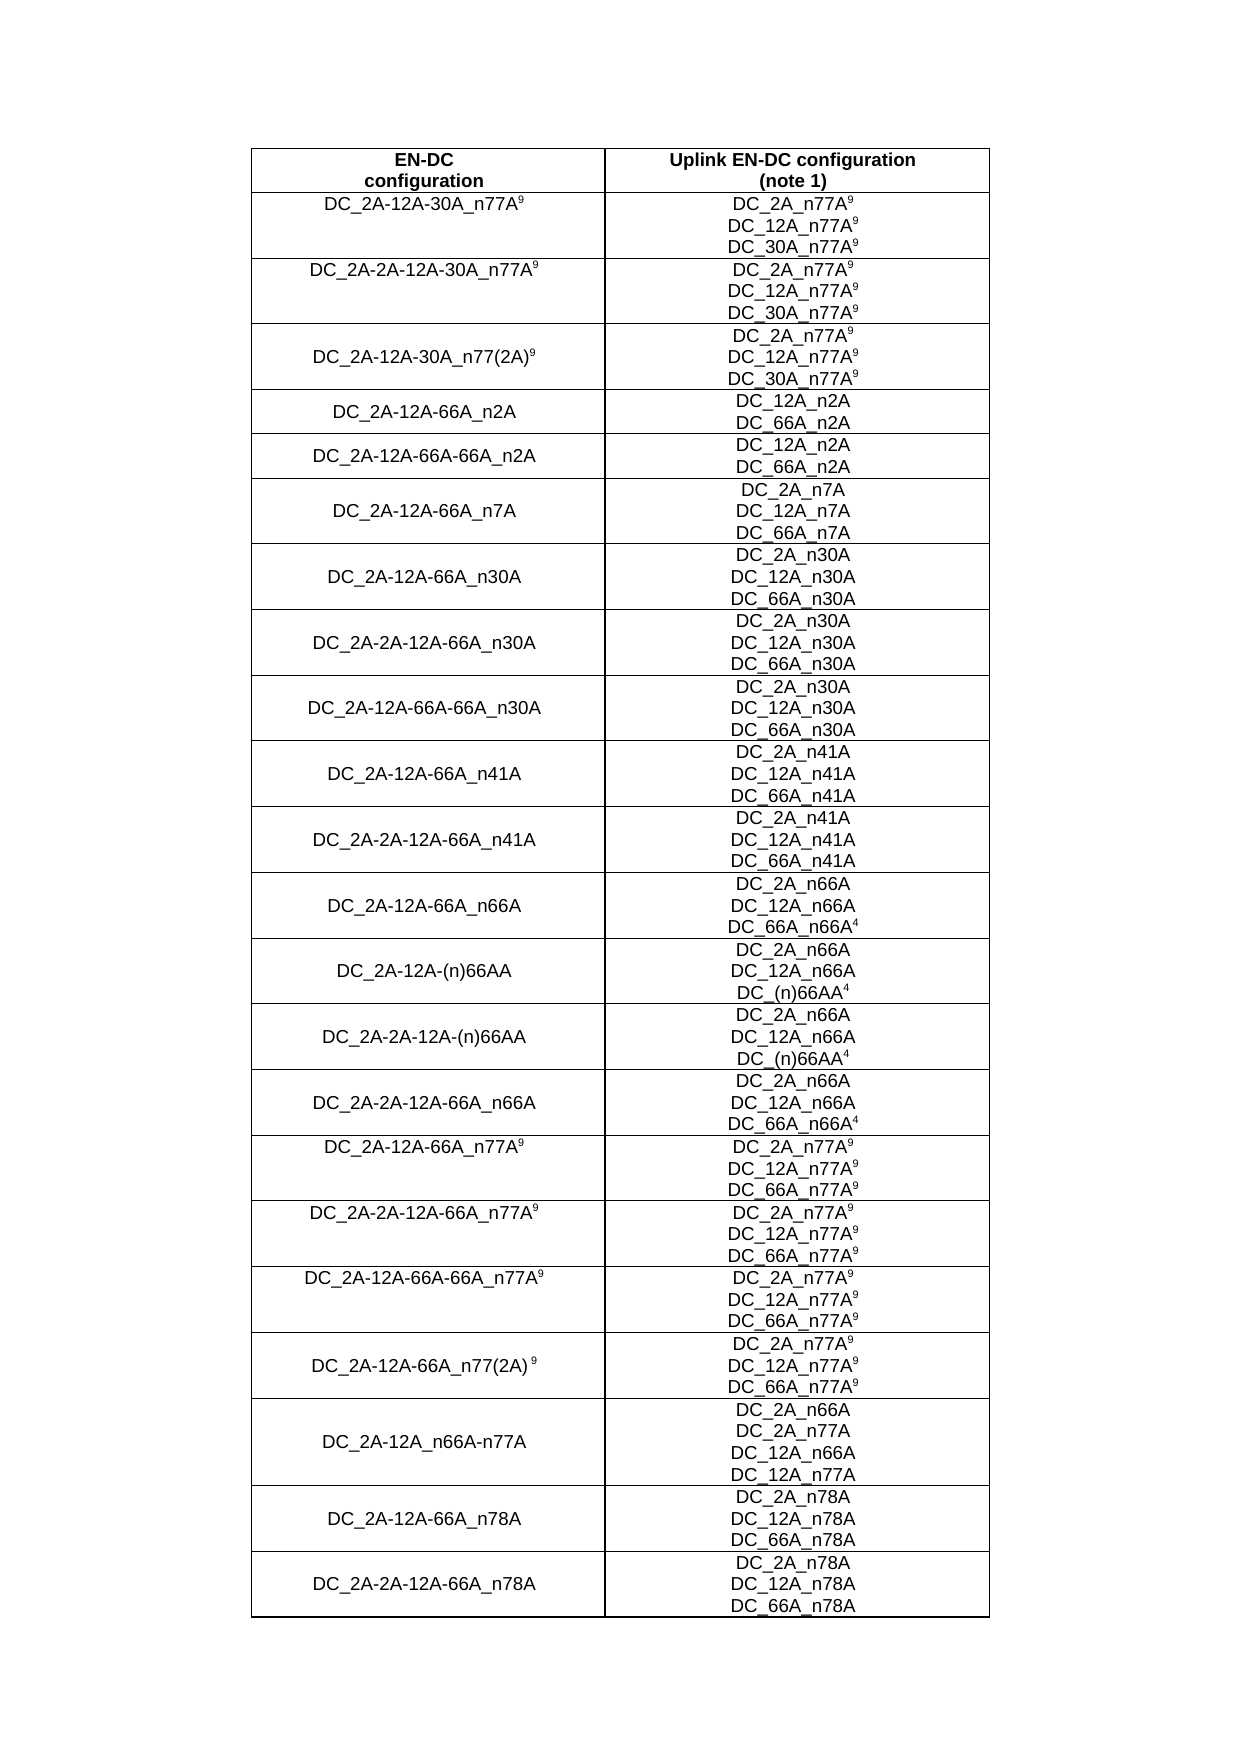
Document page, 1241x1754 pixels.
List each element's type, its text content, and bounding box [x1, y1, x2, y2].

table_cell DC_2A_n78A DC_12A_n78A DC_66A_n78A [606, 1552, 989, 1616]
table_cell DC_2A-2A-12A-30A_n77A9 [252, 259, 604, 323]
table_cell DC_2A_n77A9 DC_12A_n77A9 DC_66A_n77A9 [606, 1136, 989, 1200]
table_cell DC_2A-2A-12A-66A_n41A [252, 807, 604, 872]
table_cell DC_2A-12A-66A_n66A [252, 873, 604, 937]
table_cell DC_2A_n77A9 DC_12A_n77A9 DC_30A_n77A9 [606, 193, 989, 258]
table_cell DC_12A_n2A DC_66A_n2A [606, 390, 989, 433]
table_cell DC_2A-12A-66A-66A_n77A9 [252, 1267, 604, 1332]
table_cell DC_2A_n77A9 DC_12A_n77A9 DC_66A_n77A9 [606, 1267, 989, 1332]
table_cell DC_2A_n66A DC_12A_n66A DC_(n)66AA4 [606, 1004, 989, 1069]
table_cell DC_2A-12A-(n)66AA [252, 939, 604, 1003]
table_cell DC_2A_n30A DC_12A_n30A DC_66A_n30A [606, 676, 989, 740]
table_cell DC_2A-12A-66A_n41A [252, 741, 604, 806]
table_header Uplink EN-DC configuration (note 1) [606, 149, 989, 192]
table_cell DC_2A-12A_n66A-n77A [252, 1399, 604, 1485]
table_cell DC_2A-12A-66A_n30A [252, 544, 604, 609]
table_cell DC_2A_n41A DC_12A_n41A DC_66A_n41A [606, 741, 989, 806]
table_cell DC_2A_n77A9 DC_12A_n77A9 DC_66A_n77A9 [606, 1201, 989, 1266]
table_cell DC_2A_n41A DC_12A_n41A DC_66A_n41A [606, 807, 989, 872]
table_cell DC_2A-12A-66A_n2A [252, 390, 604, 433]
table_cell DC_2A-12A-66A-66A_n30A [252, 676, 604, 740]
table_cell DC_2A-2A-12A-66A_n77A9 [252, 1201, 604, 1266]
table_cell DC_2A-2A-12A-66A_n30A [252, 610, 604, 674]
table_cell DC_2A-2A-12A-66A_n78A [252, 1552, 604, 1616]
table_cell DC_2A-12A-66A_n77A9 [252, 1136, 604, 1200]
table_cell DC_2A_n30A DC_12A_n30A DC_66A_n30A [606, 544, 989, 609]
table_cell DC_2A_n66A DC_12A_n66A DC_(n)66AA4 [606, 939, 989, 1003]
table_cell DC_2A_n78A DC_12A_n78A DC_66A_n78A [606, 1486, 989, 1551]
table_cell DC_2A_n66A DC_2A_n77A DC_12A_n66A DC_12A_n77A [606, 1399, 989, 1485]
table_cell DC_2A-12A-66A_n78A [252, 1486, 604, 1551]
table_cell DC_2A_n77A9 DC_12A_n77A9 DC_30A_n77A9 [606, 259, 989, 323]
table_cell DC_2A_n66A DC_12A_n66A DC_66A_n66A4 [606, 1070, 989, 1135]
table_cell DC_2A_n77A9 DC_12A_n77A9 DC_30A_n77A9 [606, 324, 989, 389]
table_cell DC_2A_n66A DC_12A_n66A DC_66A_n66A4 [606, 873, 989, 937]
table_cell DC_2A-12A-66A_n77(2A) 9 [252, 1333, 604, 1398]
table_cell DC_2A-12A-30A_n77A9 [252, 193, 604, 258]
table_cell DC_2A-2A-12A-66A_n66A [252, 1070, 604, 1135]
table_cell DC_2A_n7A DC_12A_n7A DC_66A_n7A [606, 479, 989, 543]
table_cell DC_12A_n2A DC_66A_n2A [606, 434, 989, 477]
table_cell DC_2A-12A-30A_n77(2A)9 [252, 324, 604, 389]
table_cell DC_2A_n77A9 DC_12A_n77A9 DC_66A_n77A9 [606, 1333, 989, 1398]
table_header EN-DC configuration [252, 149, 604, 192]
table_cell DC_2A-12A-66A-66A_n2A [252, 434, 604, 477]
table_cell DC_2A_n30A DC_12A_n30A DC_66A_n30A [606, 610, 989, 674]
table_cell DC_2A-12A-66A_n7A [252, 479, 604, 543]
table_cell DC_2A-2A-12A-(n)66AA [252, 1004, 604, 1069]
